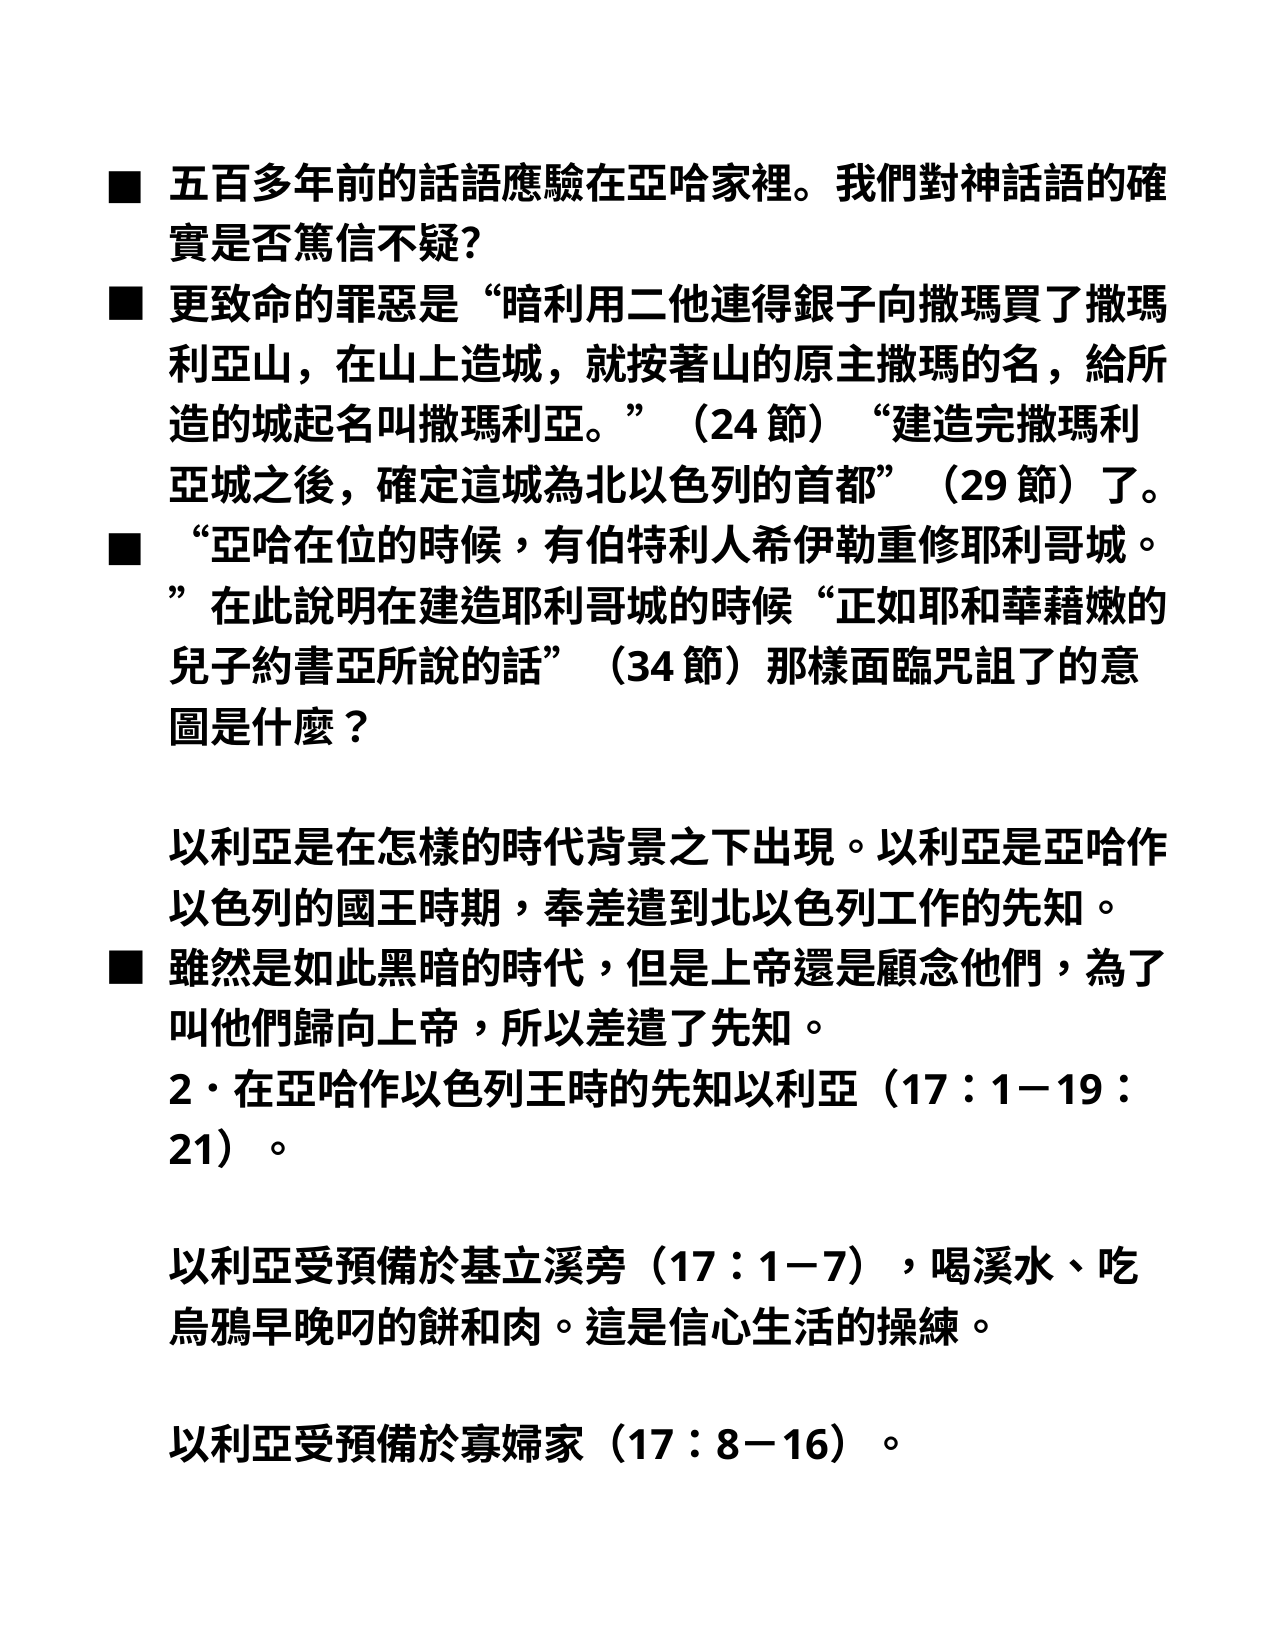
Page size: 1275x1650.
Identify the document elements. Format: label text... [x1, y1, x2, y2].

text 以利亞受預備於寡婦家（17：8－16）。 [168, 1411, 1170, 1472]
text 以利亞是在怎樣的時代背景之下出現。以利亞是亞哈作以色列的國王時期，奉差遣到北以色列工作的先知。 [168, 814, 1170, 935]
list 雖然是如此黑暗的時代，但是上帝還是顧念他們，為了叫他們歸向上帝，所以差遣了先知。 [105, 935, 1170, 1056]
text 2．在亞哈作以色列王時的先知以利亞（17：1－19：21）。 [168, 1056, 1170, 1177]
list “亞哈在位的時候，有伯特利人希伊勒重修耶利哥城。”在此說明在建造耶利哥城的時候“正如耶和華藉嫩的兒子約書亞所說的話”（34節）那樣面臨咒詛了的意圖是什麼？ [105, 512, 1170, 754]
text 以利亞受預備於基立溪旁（17：1－7），喝溪水、吃烏鴉早晚叼的餅和肉。這是信心生活的操練。 [168, 1233, 1170, 1354]
list 更致命的罪惡是“暗利用二他連得銀子向撒瑪買了撒瑪利亞山，在山上造城，就按著山的原主撒瑪的名，給所造的城起名叫撒瑪利亞。”（24節）“建造完撒瑪利亞城之後，確定這城為北以色列的首都”（29節）了。 [105, 271, 1170, 512]
list 五百多年前的話語應驗在亞哈家裡。我們對神話語的確實是否篤信不疑？ [105, 150, 1170, 271]
